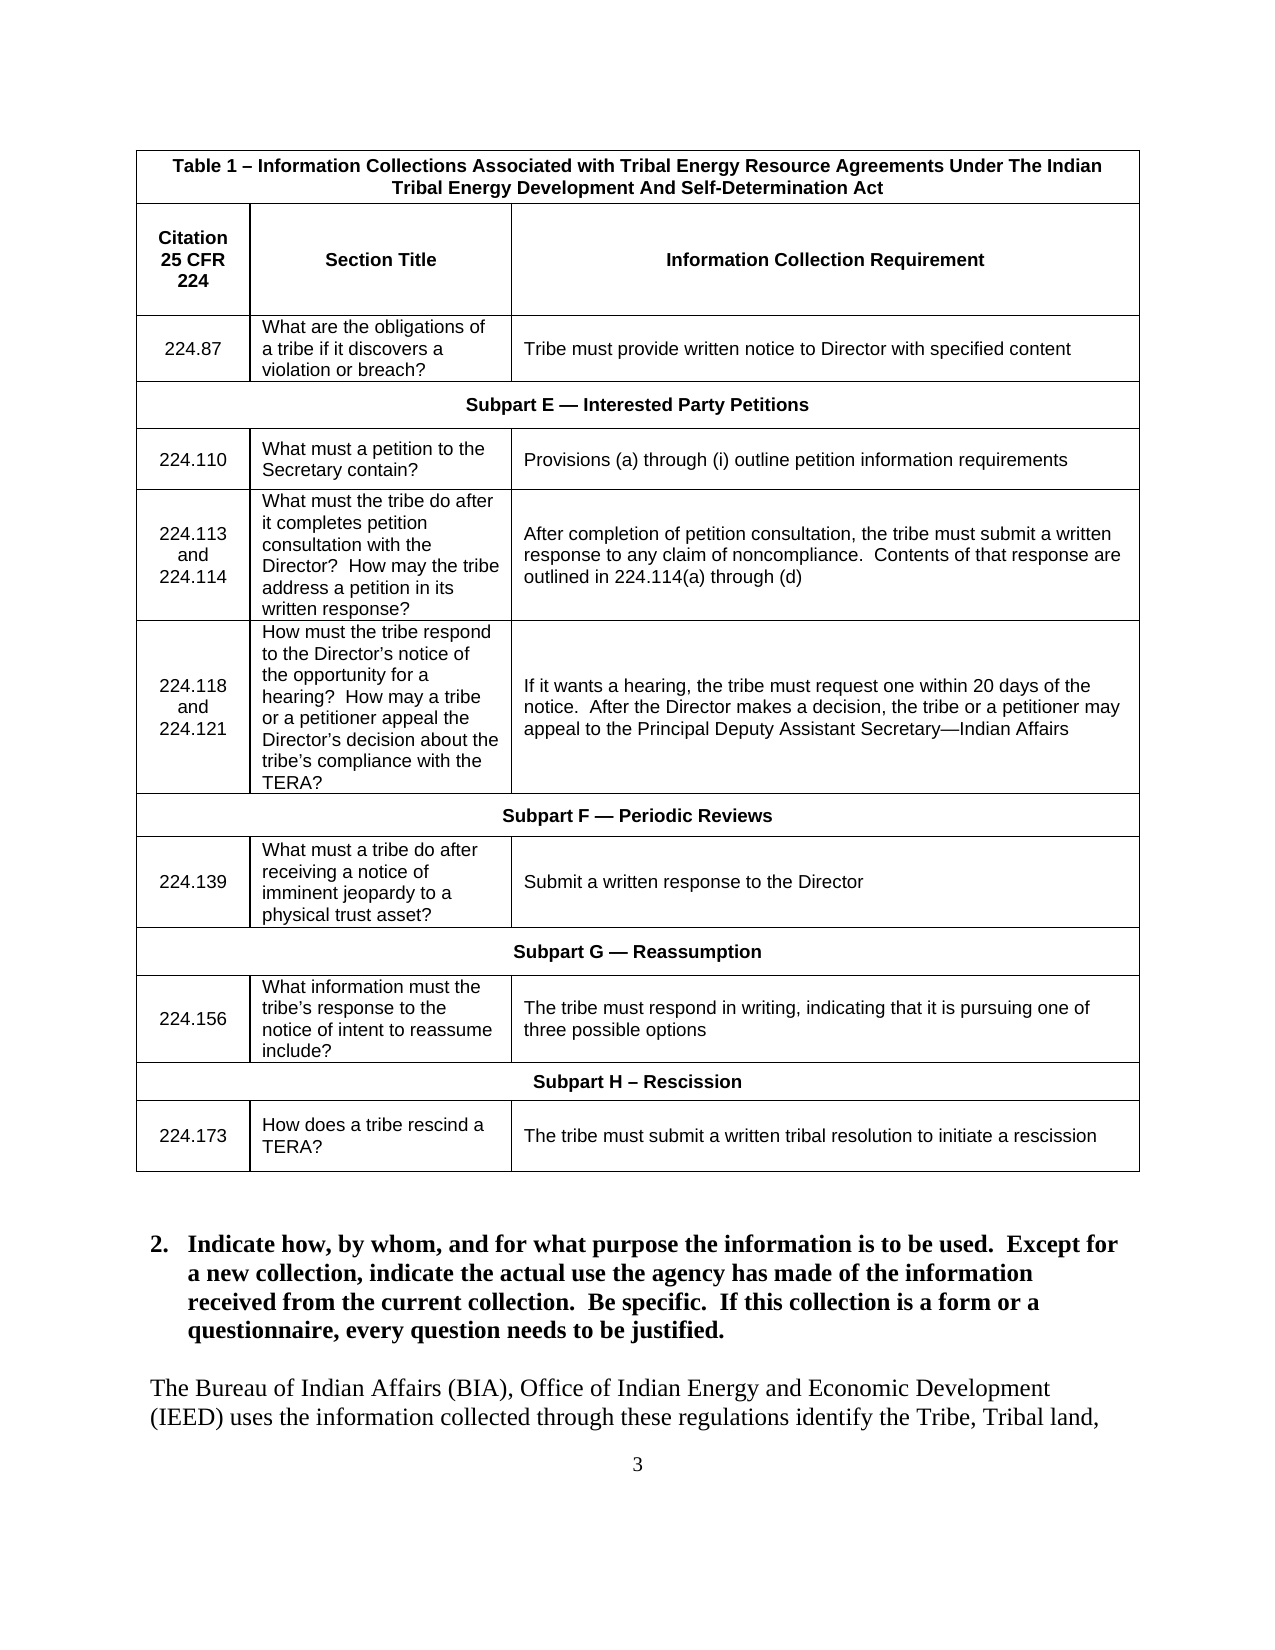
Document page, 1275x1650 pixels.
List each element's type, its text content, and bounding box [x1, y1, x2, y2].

table_cell 224.156 [137, 976, 249, 1062]
table_cell What must the tribe do after it completes petition consultation with the Director? How may the tribe address a petition in its written response? [251, 490, 511, 620]
text 2. Indicate how, by whom, and for what purpose the information is to be used. Except for a new collection, indicate the actual use the agency has made of the information received from the current collection. Be specific. If this collection is a form or a questionnaire, every question needs to be justified. [150, 1229, 1125, 1344]
table_cell What must a petition to the Secretary contain? [251, 429, 511, 489]
table_cell If it wants a hearing, the tribe must request one within 20 days of the notice. After the Director makes a decision, the tribe or a petitioner may appeal to the Principal Deputy Assistant Secretary—Indian Affairs [512, 621, 1139, 793]
table_cell 224.87 [137, 316, 249, 381]
table_cell Submit a written response to the Director [512, 837, 1139, 927]
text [150, 1373, 1125, 1430]
table_cell How must the tribe respond to the Director’s notice of the opportunity for a hearing? How may a tribe or a petitioner appeal the Director’s decision about the tribe’s compliance with the TERA? [251, 621, 511, 793]
table_cell Subpart G — Reassumption [137, 928, 1139, 974]
table_cell Provisions (a) through (i) outline petition information requirements [512, 429, 1139, 489]
table_cell 224.173 [137, 1101, 249, 1171]
table_cell Section Title [251, 204, 511, 315]
table_header Table 1 – Information Collections Associated with Tribal Energy Resource Agreements Under The Indian Tribal Energy Development And Self-Determination Act [137, 151, 1139, 202]
table_cell 224.113 and 224.114 [137, 490, 249, 620]
table_cell After completion of petition consultation, the tribe must submit a written response to any claim of noncompliance. Contents of that response are outlined in 224.114(a) through (d) [512, 490, 1139, 620]
table_cell How does a tribe rescind a TERA? [251, 1101, 511, 1171]
table_cell Subpart H – Rescission [137, 1063, 1139, 1100]
table_cell 224.110 [137, 429, 249, 489]
table_cell The tribe must respond in writing, indicating that it is pursuing one of three possible options [512, 976, 1139, 1062]
table_cell Subpart F — Periodic Reviews [137, 794, 1139, 836]
table_cell Tribe must provide written notice to Director with specified content [512, 316, 1139, 381]
table_cell 224.139 [137, 837, 249, 927]
table_cell The tribe must submit a written tribal resolution to initiate a rescission [512, 1101, 1139, 1171]
table_cell What information must the tribe’s response to the notice of intent to reassume include? [251, 976, 511, 1062]
table_cell Citation 25 CFR 224 [137, 204, 249, 315]
table_cell What must a tribe do after receiving a notice of imminent jeopardy to a physical trust asset? [251, 837, 511, 927]
table_cell Subpart E — Interested Party Petitions [137, 382, 1139, 428]
table_cell 224.118 and 224.121 [137, 621, 249, 793]
table_cell What are the obligations of a tribe if it discovers a violation or breach? [251, 316, 511, 381]
table_cell Information Collection Requirement [512, 204, 1139, 315]
